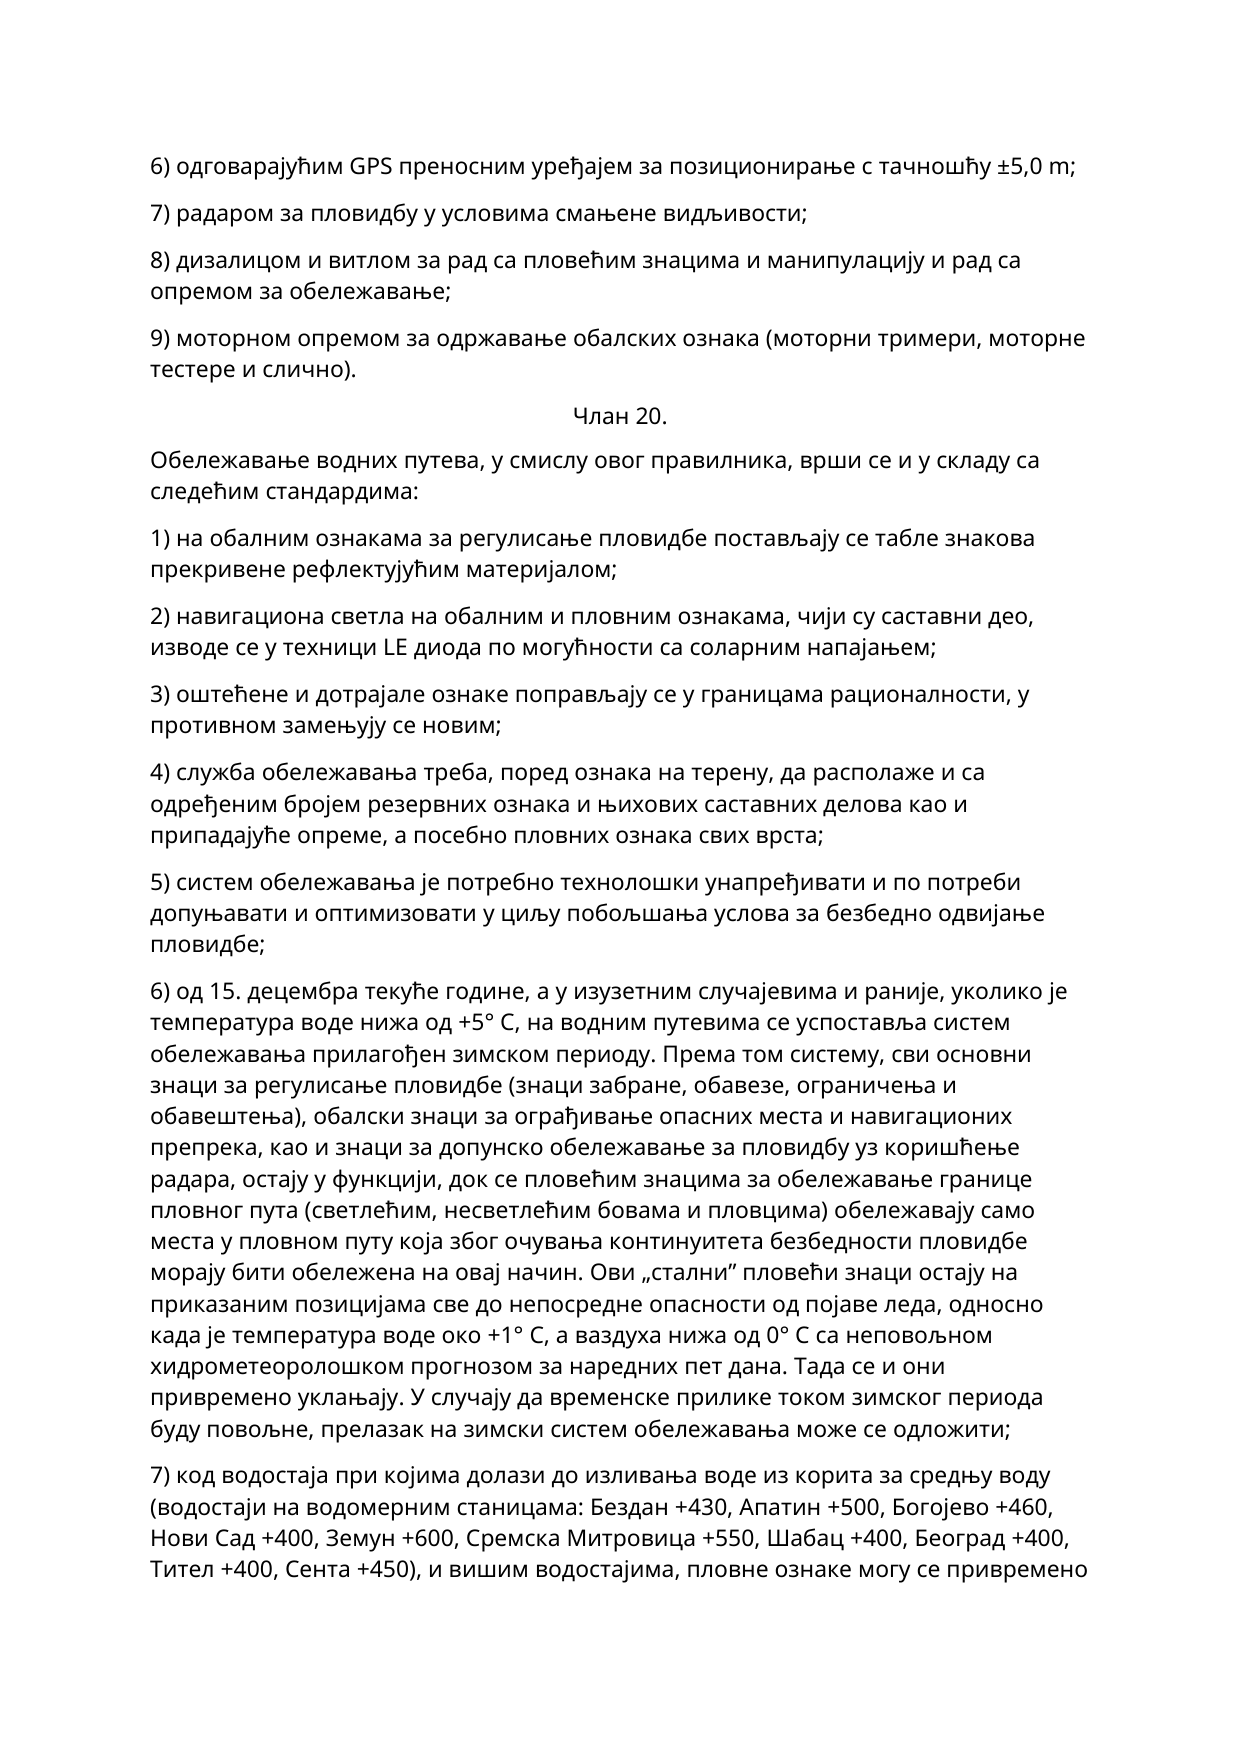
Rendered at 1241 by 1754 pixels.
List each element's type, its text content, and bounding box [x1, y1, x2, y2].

text 2) навигациона светла на обалним и пловним ознакама, чији су саставни део, изводе се у техници LЕ диода по могућности са соларним напајањем; [150, 600, 1090, 662]
text 3) оштећене и дотрајале ознаке поправљају се у границама рационалности, у противном замењују се новим; [150, 678, 1090, 741]
text 4) служба обележавања треба, поред ознака на терену, да располаже и са одређеним бројем резервних ознака и њихових саставних делова као и припадајуће опреме, а посебно пловних ознака свих врста; [150, 756, 1090, 850]
text 9) моторном опремом за одржавање обалских ознака (моторни тримери, моторне тестере и слично). [150, 322, 1090, 384]
text 5) систем обележавања је потребно технолошки унапређивати и по потреби допуњавати и оптимизовати у циљу побољшања услова за безбедно одвијање пловидбе; [150, 866, 1090, 959]
text Обележавање водних путева, у смислу овог правилника, врши се и у складу са следећим стандардима: [150, 444, 1090, 506]
text 8) дизалицом и витлом за рад са пловећим знацима и манипулацију и рад са опремом за обележавање; [150, 244, 1090, 306]
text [150, 1459, 1090, 1584]
text 7) радаром за пловидбу у условима смањене видљивости; [150, 197, 1090, 228]
text 6) одговарајућим GPS преносним уређајем за позиционирање с тачношћу ±5,0 m; [150, 150, 1090, 181]
text 6) од 15. децембра текуће године, а у изузетним случајевима и раније, уколико је температура воде нижа од +5° С, на водним путевима се успоставља систем обележавања прилагођен зимском периоду. Према том систему, сви основни знаци за регулисање пловидбе (знаци забране, обавезе, ограничења и обавештења), обалски знаци за ограђивање опасних места и навигационих препрека, као и знаци за допунско обележавање за пловидбу уз коришћење радара, остају у функцији, док се пловећим знацима за обележавање границе пловног пута (светлећим, несветлећим бовама и пловцима) обележавају само места у пловном путу која због очувања континуитета безбедности пловидбе морају бити обележена на овај начин. Ови „стални” пловећи знаци остају на приказаним позицијама све до непосредне опасности од појаве леда, односно када је температура воде око +1° С, а ваздуха нижа од 0° С са неповољном хидрометеоролошком прогнозом за наредних пет дана. Тада се и они привремено уклањају. У случају да временске прилике током зимског периода буду повољне, прелазак на зимски систем обележавања може се одложити; [150, 975, 1090, 1444]
text 1) на обалним ознакама за регулисање пловидбе постављају се табле знакова прекривене рефлектујућим материјалом; [150, 522, 1090, 584]
text Члан 20. [150, 400, 1090, 431]
